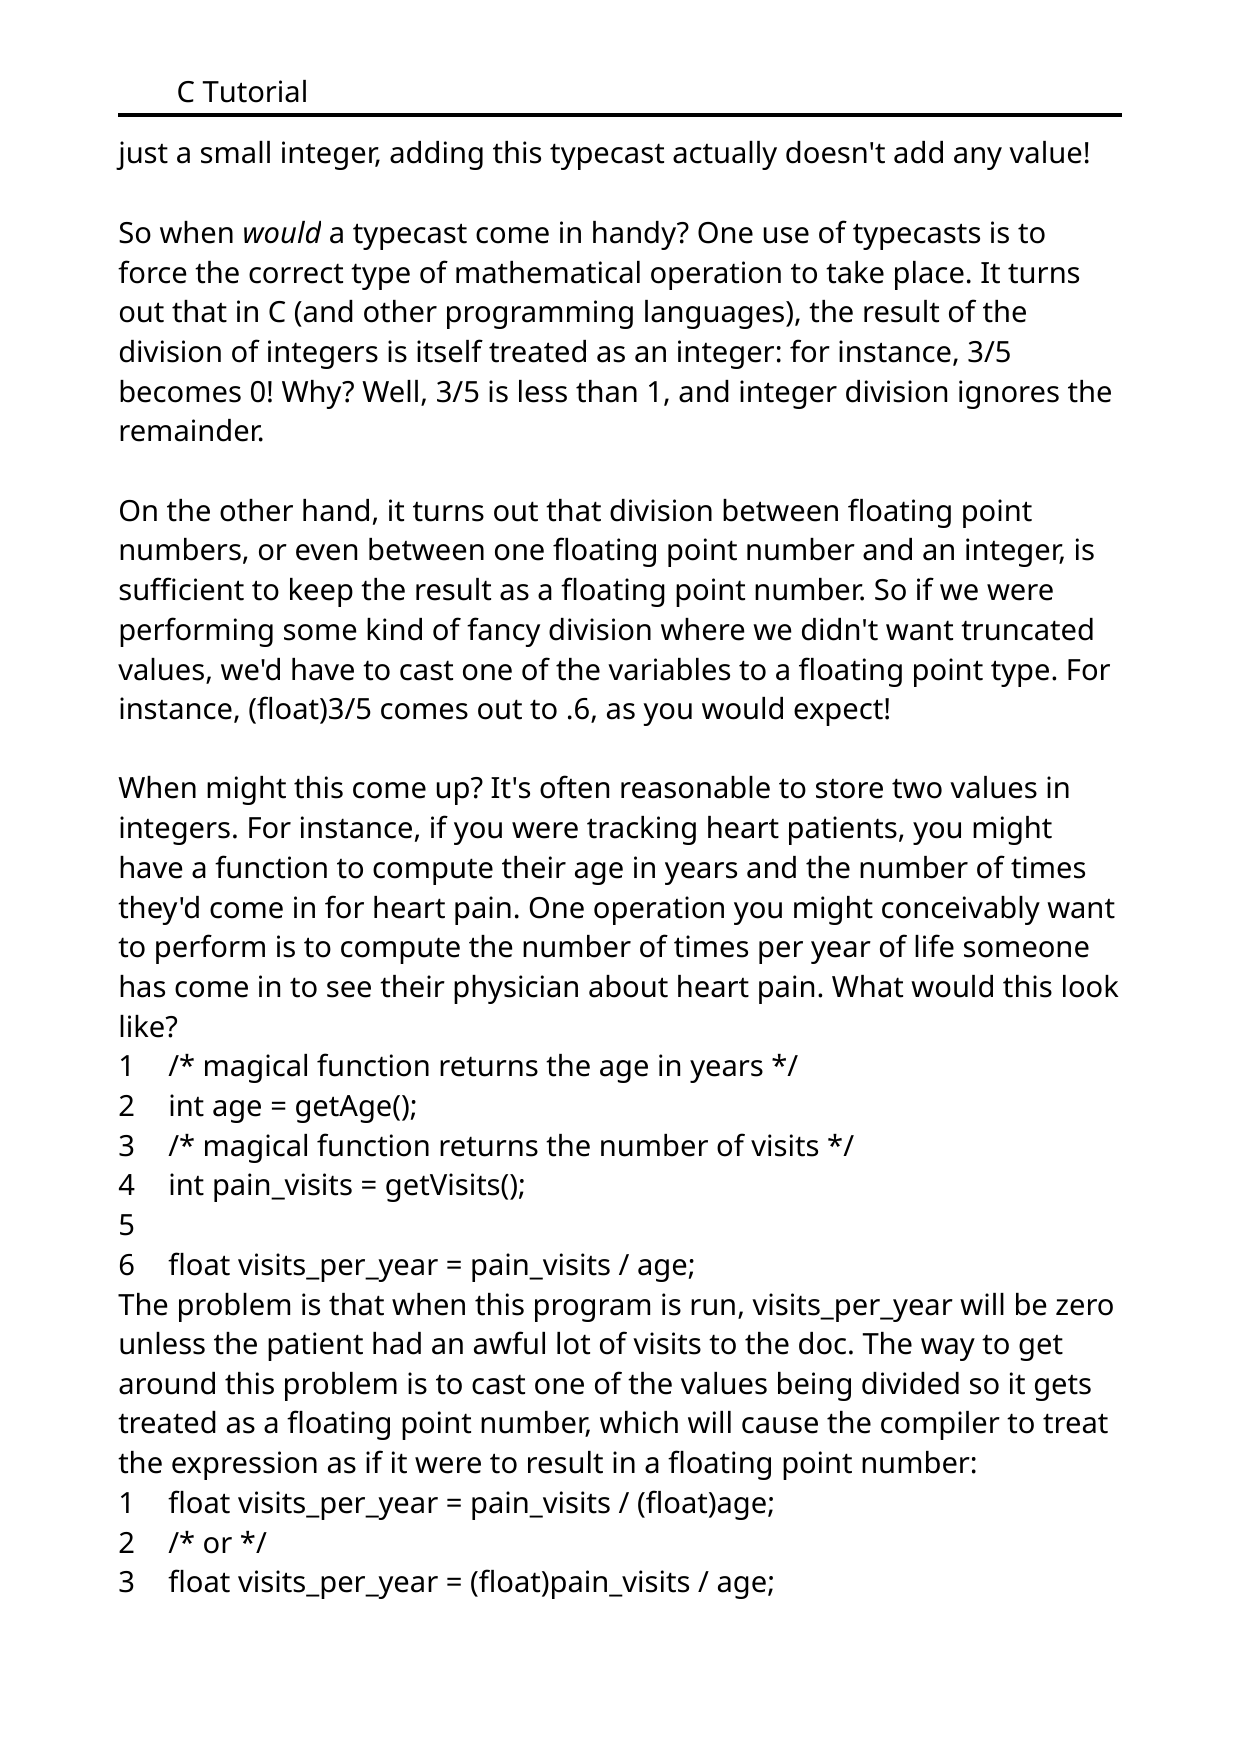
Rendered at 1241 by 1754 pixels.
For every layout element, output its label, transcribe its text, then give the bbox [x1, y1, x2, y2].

table_header 1 2 3 [118, 1482, 168, 1601]
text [118, 133, 1122, 1046]
table_header float visits_per_year = pain_visits / (float)age; /* or */ float visits_per_year = (float)pain_visits / age; [168, 1482, 1240, 1601]
text The problem is that when this program is run, visits_per_year will be zero unless the patient had an awful lot of visits to the doc. The way to get around this problem is to cast one of the values being divided so it gets treated as a floating point number, which will cause the compiler to treat the expression as if it were to result in a floating point number: [118, 1284, 1122, 1482]
table_header 1 2 3 4 5 6 [118, 1046, 168, 1284]
table_header /* magical function returns the age in years */ int age = getAge(); /* magical function returns the number of visits */ int pain_visits = getVisits(); float visits_per_year = pain_visits / age; [168, 1046, 1240, 1284]
